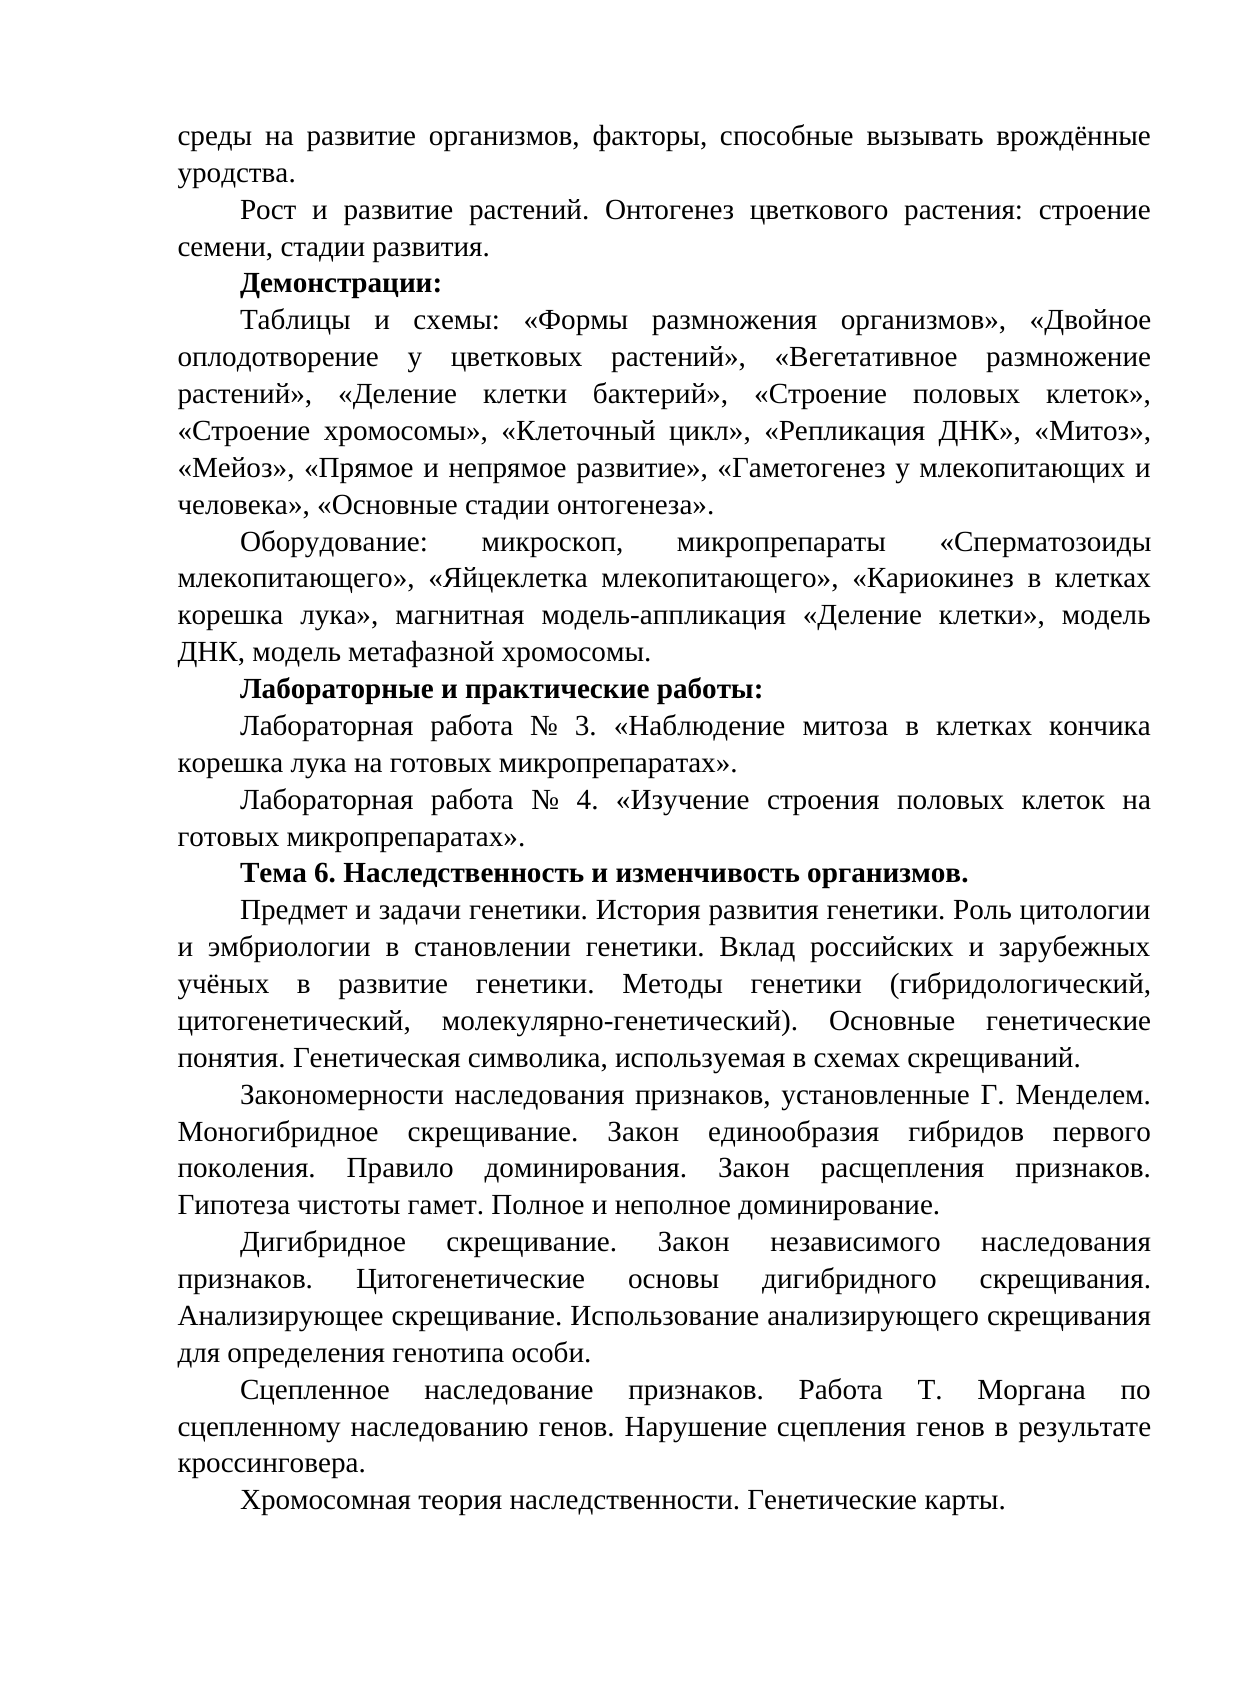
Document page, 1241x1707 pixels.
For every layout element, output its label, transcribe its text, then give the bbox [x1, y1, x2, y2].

text Хромосомная теория наследственности. Генетические карты. [177, 1482, 1152, 1516]
text Оборудование: микроскоп, микропрепараты «Сперматозоиды млекопитающего», «Яйцеклетка млекопитающего», «Кариокинез в клетках корешка лука», магнитная модель-аппликация «Деление клетки», модель ДНК, модель метафазной хромосомы. [177, 524, 1152, 668]
text Сцепленное наследование признаков. Работа Т. Моргана по сцепленному наследованию генов. Нарушение сцепления генов в результате кроссинговера. [177, 1372, 1152, 1479]
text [177, 118, 1152, 188]
text Закономерности наследования признаков, установленные Г. Менделем. Моногибридное скрещивание. Закон единообразия гибридов первого поколения. Правило доминирования. Закон расщепления признаков. Гипотеза чистоты гамет. Полное и неполное доминирование. [177, 1077, 1152, 1221]
text Дигибридное скрещивание. Закон независимого наследования признаков. Цитогенетические основы дигибридного скрещивания. Анализирующее скрещивание. Использование анализирующего скрещивания для определения генотипа особи. [177, 1224, 1152, 1368]
text Демонстрации: [177, 266, 1152, 299]
text Рост и развитие растений. Онтогенез цветкового растения: строение семени, стадии развития. [177, 192, 1152, 262]
text Лабораторная работа № 3. «Наблюдение митоза в клетках кончика корешка лука на готовых микропрепаратах». [177, 708, 1152, 778]
text Предмет и задачи генетики. История развития генетики. Роль цитологии и эмбриологии в становлении генетики. Вклад российских и зарубежных учёных в развитие генетики. Методы генетики (гибридологический, цитогенетический, молекулярно-генетический). Основные генетические понятия. Генетическая символика, используемая в схемах скрещиваний. [177, 892, 1152, 1073]
text Тема 6. Наследственность и изменчивость организмов. [177, 856, 1152, 889]
text Таблицы и схемы: «Формы размножения организмов», «Двойное оплодотворение у цветковых растений», «Вегетативное размножение растений», «Деление клетки бактерий», «Строение половых клеток», «Строение хромосомы», «Клеточный цикл», «Репликация ДНК», «Митоз», «Мейоз», «Прямое и непрямое развитие», «Гаметогенез у млекопитающих и человека», «Основные стадии онтогенеза». [177, 302, 1152, 520]
text Лабораторные и практические работы: [177, 671, 1152, 705]
text Лабораторная работа № 4. «Изучение строения половых клеток на готовых микропрепаратах». [177, 782, 1152, 852]
